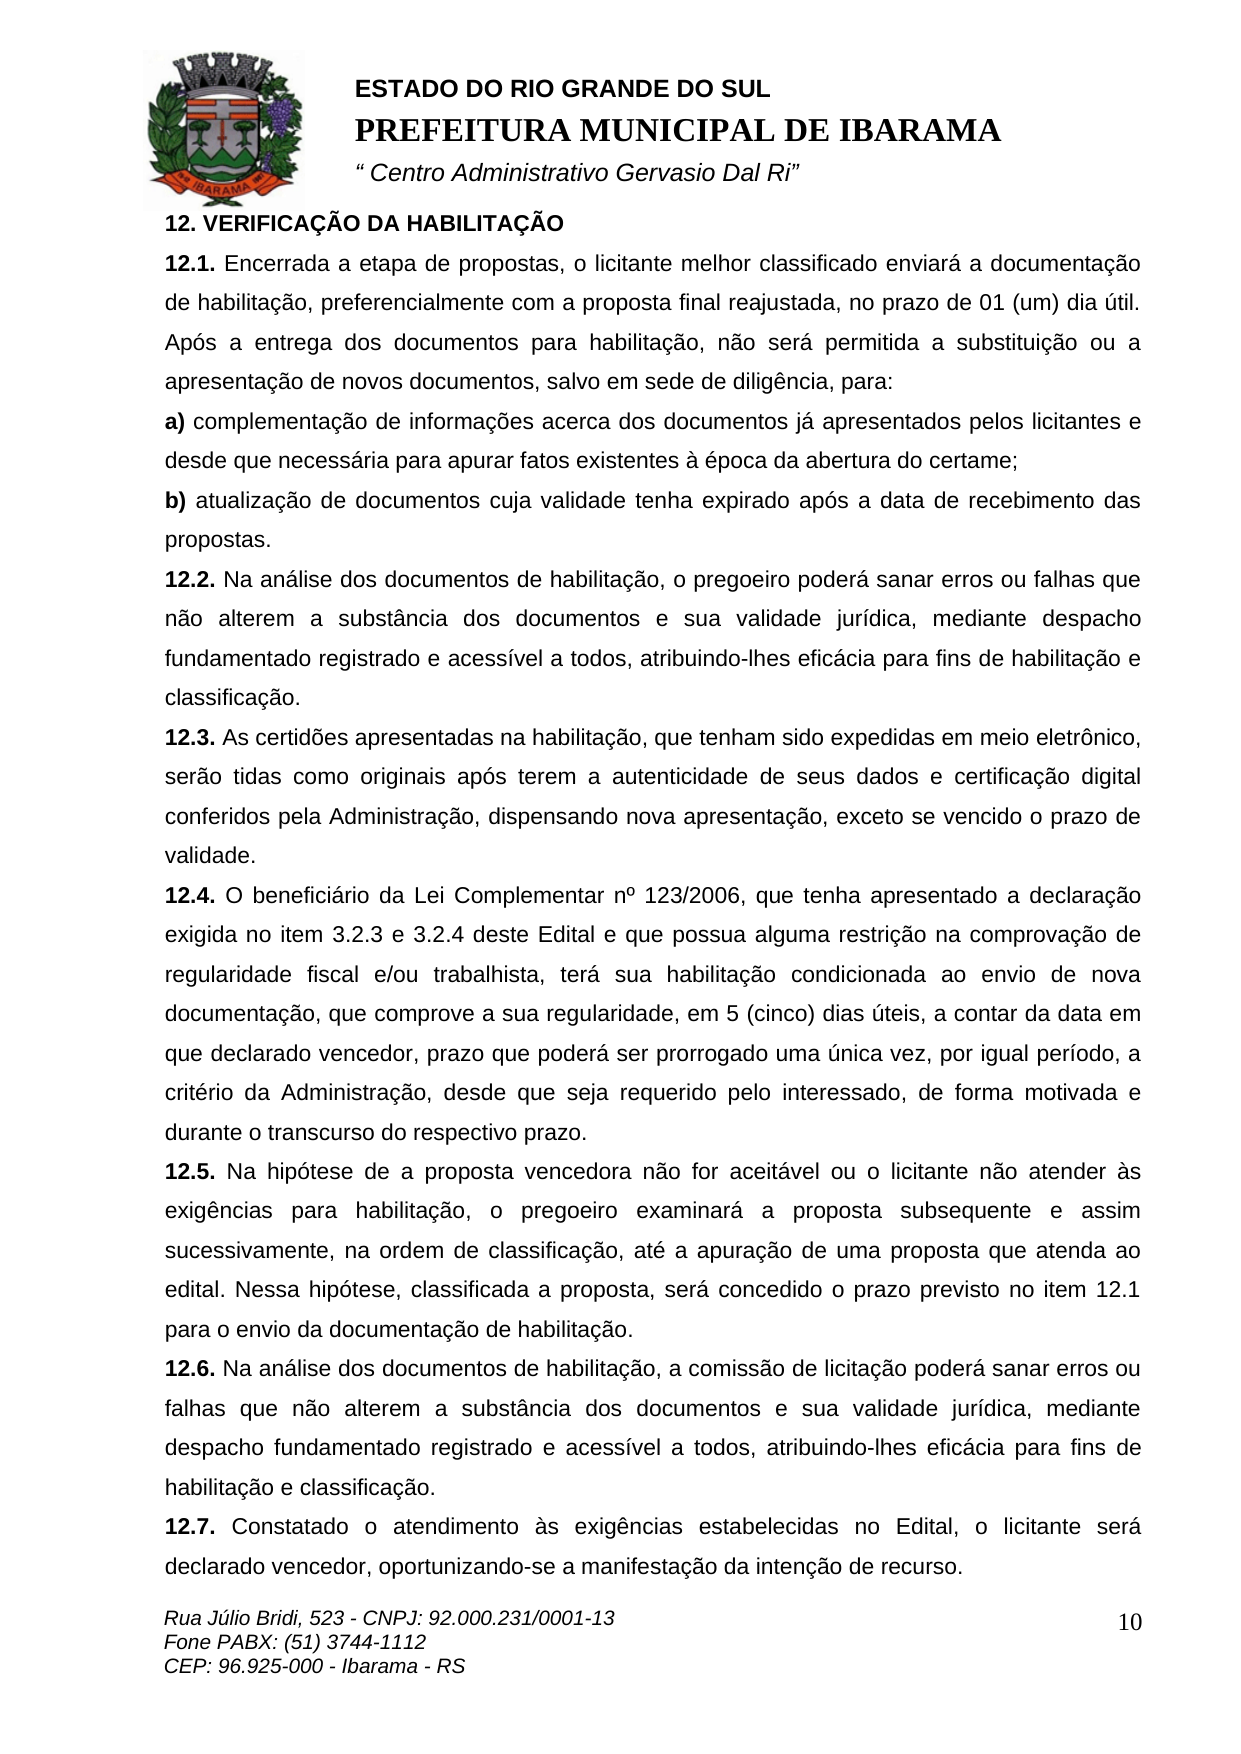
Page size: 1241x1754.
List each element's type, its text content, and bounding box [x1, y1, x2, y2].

text 12.4. O beneficiário da Lei Complementar nº 123/2006, que tenha apresentado a declaração exigida no item 3.2.3 e 3.2.4 deste Edital e que possua alguma restrição na comprovação de regularidade fiscal e/ou trabalhista, terá sua habilitação condicionada ao envio de nova documentação, que comprove a sua regularidade, em 5 (cinco) dias úteis, a contar da data em que declarado vencedor, prazo que poderá ser prorrogado uma única vez, por igual período, a critério da Administração, desde que seja requerido pelo interessado, de forma motivada e durante o transcurso do respectivo prazo. [164, 882, 1142, 1145]
text 12.1. Encerrada a etapa de propostas, o licitante melhor classificado enviará a documentação de habilitação, preferencialmente com a proposta final reajustada, no prazo de 01 (um) dia útil. Após a entrega dos documentos para habilitação, não será permitida a substituição ou a apresentação de novos documentos, salvo em sede de diligência, para: [164, 250, 1142, 395]
text 12.5. Na hipótese de a proposta vencedora não for aceitável ou o licitante não atender às exigências para habilitação, o pregoeiro examinará a proposta subsequente e assim sucessivamente, na ordem de classificação, até a apuração de uma proposta que atenda ao edital. Nessa hipótese, classificada a proposta, será concedido o prazo previsto no item 12.1 para o envio da documentação de habilitação. [164, 1158, 1142, 1342]
text a) complementação de informações acerca dos documentos já apresentados pelos licitantes e desde que necessária para apurar fatos existentes à época da abertura do certame; [164, 408, 1142, 474]
text 12.2. Na análise dos documentos de habilitação, o pregoeiro poderá sanar erros ou falhas que não alterem a substância dos documentos e sua validade jurídica, mediante despacho fundamentado registrado e acessível a todos, atribuindo-lhes eficácia para fins de habilitação e classificação. [164, 566, 1142, 711]
text 12. VERIFICAÇÃO DA HABILITAÇÃO [164, 210, 1142, 237]
text 12.7. Constatado o atendimento às exigências estabelecidas no Edital, o licitante será declarado vencedor, oportunizando-se a manifestação da intenção de recurso. [164, 1513, 1142, 1579]
picture [142, 50, 306, 211]
text b) atualização de documentos cuja validade tenha expirado após a data de recebimento das propostas. [164, 487, 1142, 553]
text 12.3. As certidões apresentadas na habilitação, que tenham sido expedidas em meio eletrônico, serão tidas como originais após terem a autenticidade de seus dados e certificação digital conferidos pela Administração, dispensando nova apresentação, exceto se vencido o prazo de validade. [164, 724, 1142, 868]
text 12.6. Na análise dos documentos de habilitação, a comissão de licitação poderá sanar erros ou falhas que não alterem a substância dos documentos e sua validade jurídica, mediante despacho fundamentado registrado e acessível a todos, atribuindo-lhes eficácia para fins de habilitação e classificação. [164, 1355, 1142, 1500]
